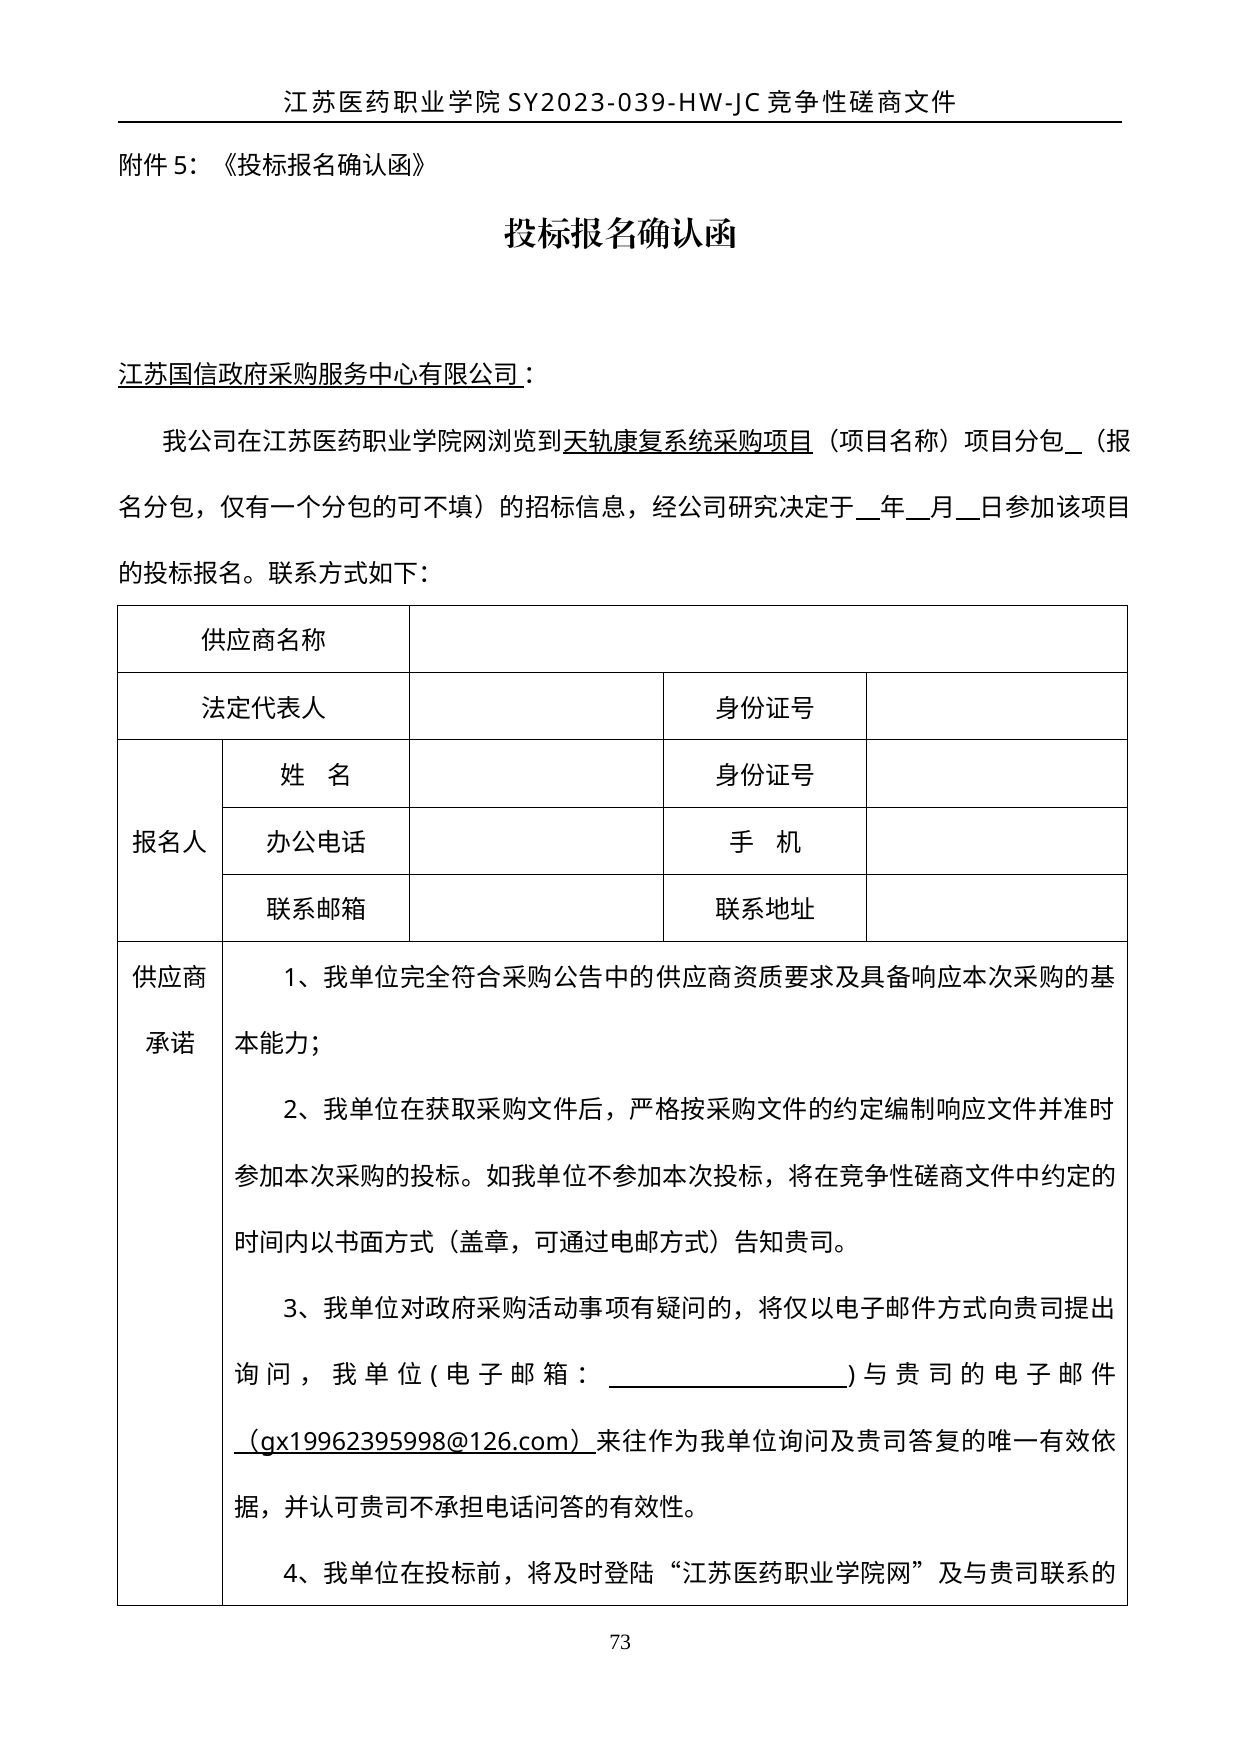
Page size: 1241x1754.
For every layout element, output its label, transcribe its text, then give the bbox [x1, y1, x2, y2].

table_cell 姓 名 [223, 740, 409, 807]
text 附件5：《投标报名确认函》 [118, 131, 1122, 197]
table_cell [867, 740, 1127, 807]
table_cell 手 机 [664, 808, 866, 874]
table_cell [867, 673, 1127, 739]
table_cell 身份证号 [664, 740, 866, 807]
table_cell [410, 673, 663, 739]
text 投标报名确认函 [118, 202, 1122, 268]
table_cell [867, 875, 1127, 941]
table_cell [410, 808, 663, 874]
table_cell [867, 808, 1127, 874]
table_cell 身份证号 [664, 673, 866, 739]
text 江苏国信政府采购服务中心有限公司 ： [118, 340, 1122, 406]
table_cell 联系地址 [664, 875, 866, 941]
table_header [410, 606, 1127, 672]
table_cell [223, 942, 1127, 1605]
table_cell 办公电话 [223, 808, 409, 874]
table_cell 供应商承诺 [118, 942, 222, 1605]
table_cell [410, 740, 663, 807]
table_cell 联系邮箱 [223, 875, 409, 941]
table_cell 报名人 [118, 740, 222, 941]
table_cell [410, 875, 663, 941]
text 我公司在江苏医药职业学院网浏览到天轨康复系统采购项目（项目名称）项目分包 （报名分包，仅有一个分包的可不填）的招标信息，经公司研究决定于 年 月 日参加该项目的投标报名。联系方式如下： [118, 406, 1132, 605]
table_header 供应商名称 [118, 606, 409, 672]
table_cell 法定代表人 [118, 673, 409, 739]
